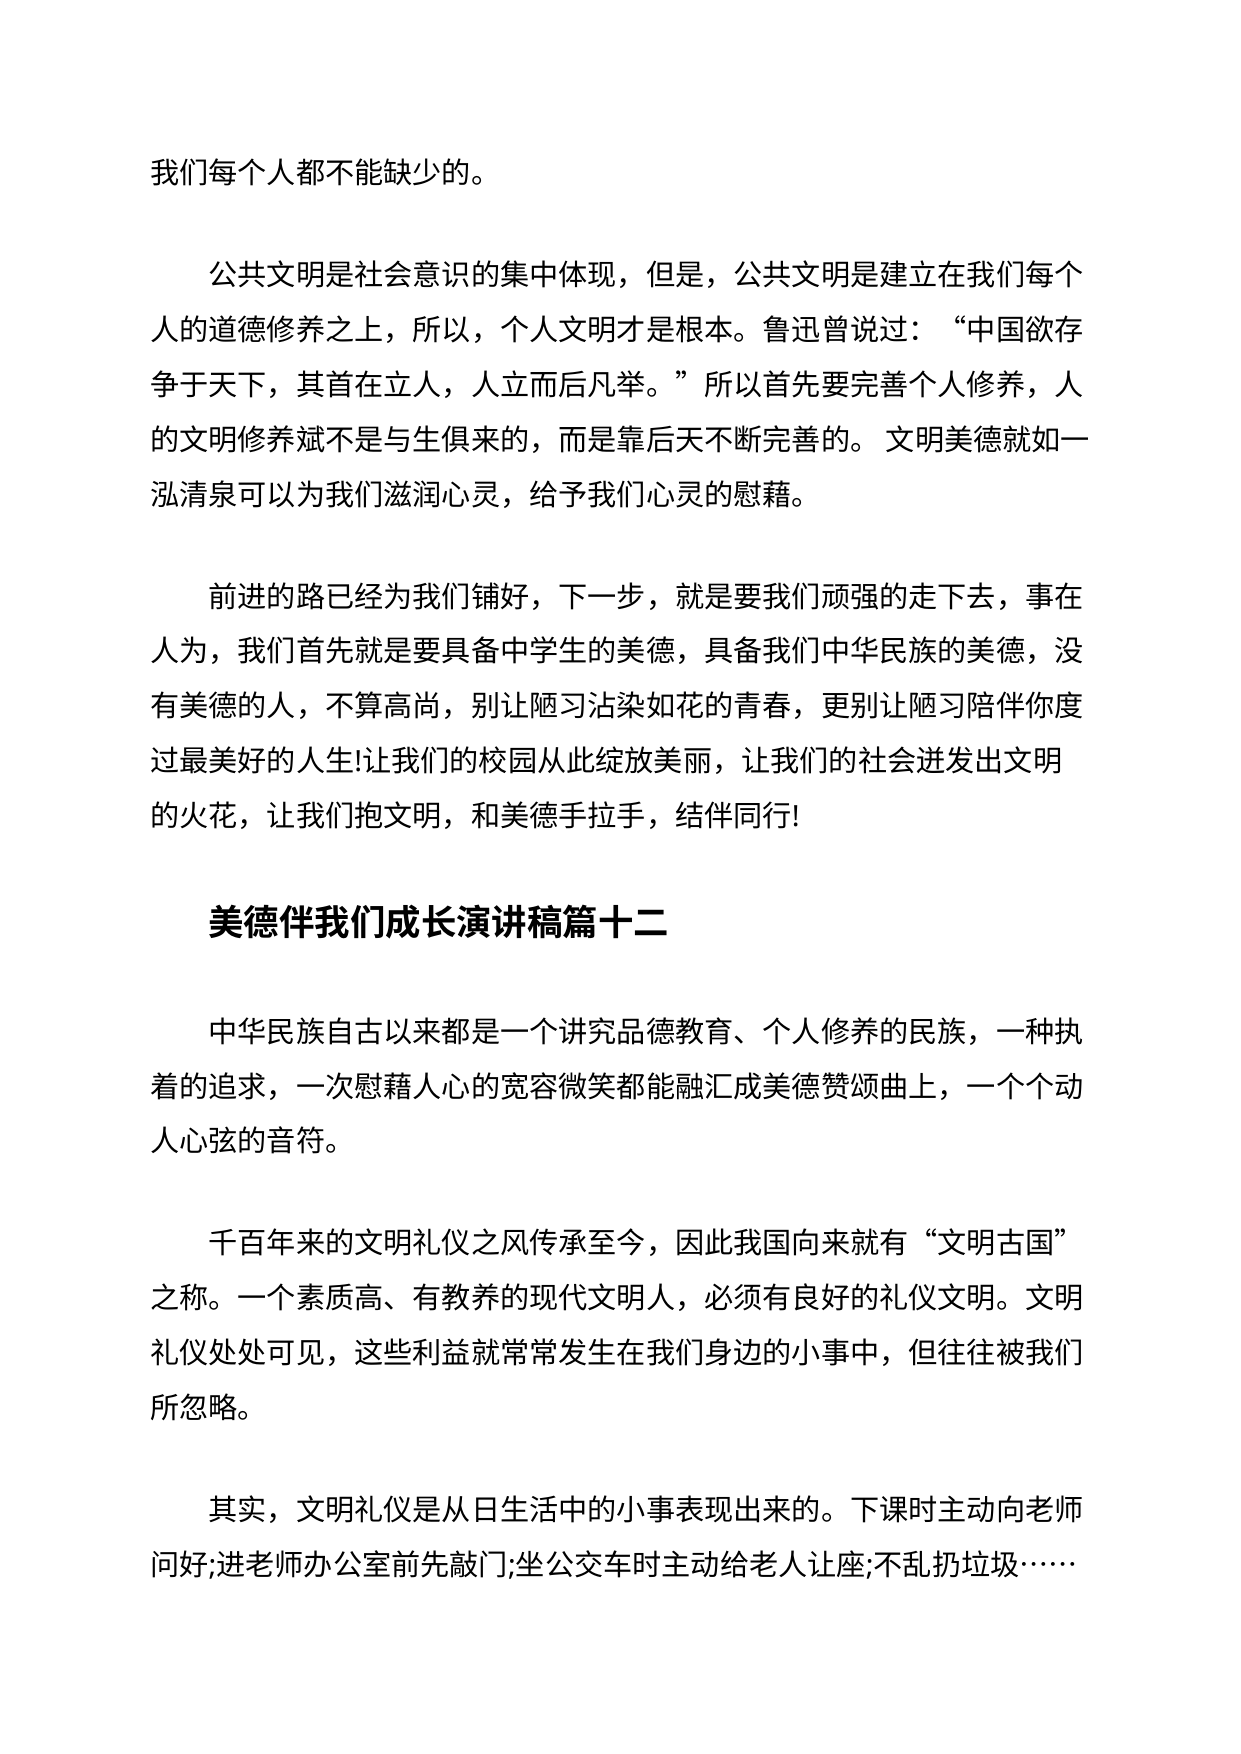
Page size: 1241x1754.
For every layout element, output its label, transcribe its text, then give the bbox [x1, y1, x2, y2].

text 公共文明是社会意识的集中体现，但是，公共文明是建立在我们每个人的道德修养之上，所以，个人文明才是根本。鲁迅曾说过：“中国欲存争于天下，其首在立人，人立而后凡举。”所以首先要完善个人修养，人的文明修养斌不是与生俱来的，而是靠后天不断完善的。 文明美德就如一泓清泉可以为我们滋润心灵，给予我们心灵的慰藉。 [150, 252, 1090, 514]
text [150, 150, 1090, 192]
text 前进的路已经为我们铺好，下一步，就是要我们顽强的走下去，事在人为，我们首先就是要具备中学生的美德，具备我们中华民族的美德，没有美德的人，不算高尚，别让陋习沾染如花的青春，更别让陋习陪伴你度过最美好的人生!让我们的校园从此绽放美丽，让我们的社会迸发出文明的火花，让我们抱文明，和美德手拉手，结伴同行! [150, 573, 1090, 835]
text 美德伴我们成长演讲稿篇十二 [150, 895, 1090, 946]
text 其实，文明礼仪是从日生活中的小事表现出来的。下课时主动向老师问好;进老师办公室前先敲门;坐公交车时主动给老人让座;不乱扔垃圾…… [150, 1486, 1090, 1583]
text 中华民族自古以来都是一个讲究品德教育、个人修养的民族，一种执着的追求，一次慰藉人心的宽容微笑都能融汇成美德赞颂曲上，一个个动人心弦的音符。 [150, 1008, 1090, 1160]
text 千百年来的文明礼仪之风传承至今，因此我国向来就有“文明古国”之称。一个素质高、有教养的现代文明人，必须有良好的礼仪文明。文明礼仪处处可见，这些利益就常常发生在我们身边的小事中，但往往被我们所忽略。 [150, 1220, 1090, 1427]
